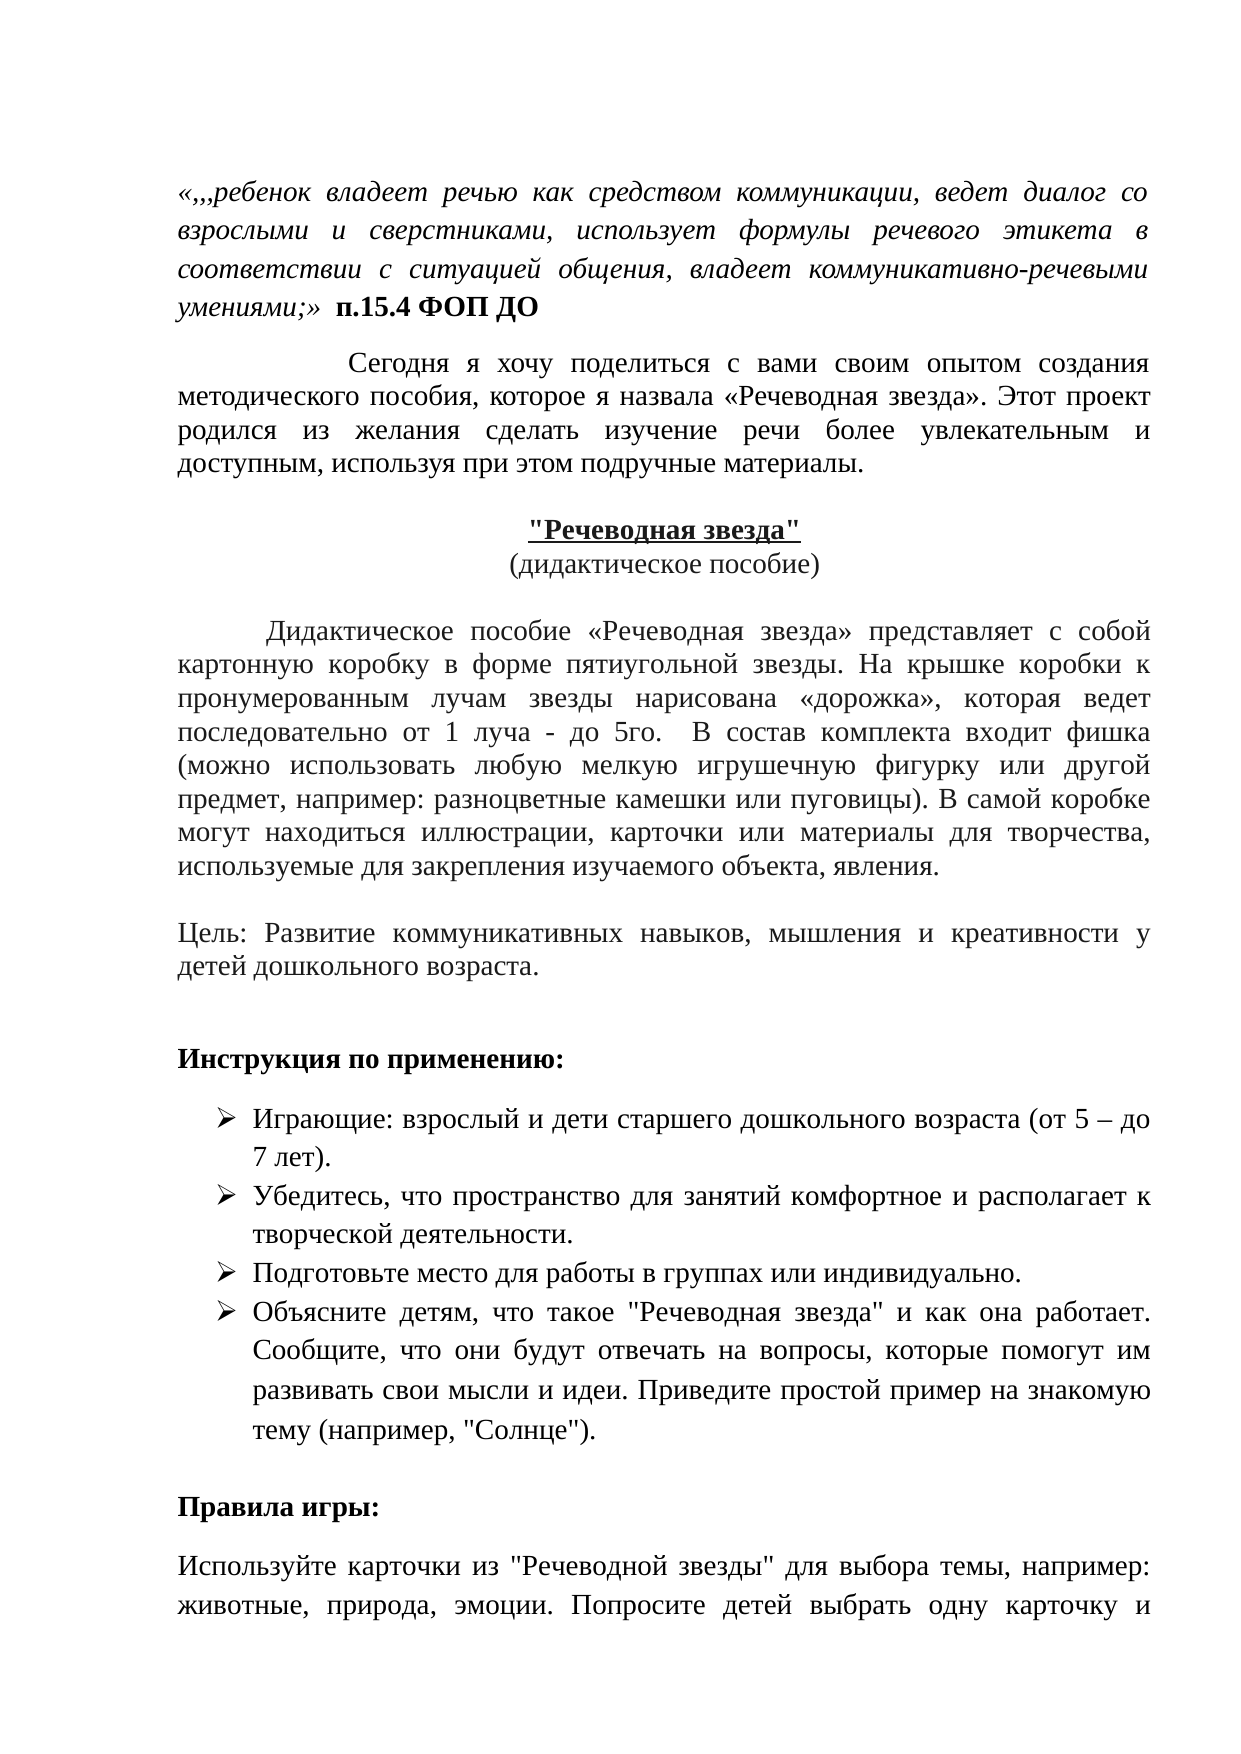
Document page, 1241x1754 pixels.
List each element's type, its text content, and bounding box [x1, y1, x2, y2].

text Инструкция по применению: [177, 1041, 1152, 1075]
list Объясните детям, что такое "Речеводная звезда" и как она работает. Сообщите, что они будут отвечать на вопросы, которые помогут им развивать свои мысли и идеи. Приведите простой пример на знакомую тему (например, "Солнце"). [215, 1294, 1152, 1446]
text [177, 1548, 1152, 1621]
text Дидактическое пособие «Речеводная звезда» представляет с собой картонную коробку в форме пятиугольной звезды. На крышке коробки к пронумерованным лучам звезды нарисована «дорожка», которая ведет последовательно от 1 луча - до 5го. В состав комплекта входит фишка (можно использовать любую мелкую игрушечную фигурку или другой предмет, например: разноцветные камешки или пуговицы). В самой коробке могут находиться иллюстрации, карточки или материалы для творчества, используемые для закрепления изучаемого объекта, явления. [177, 613, 1152, 881]
text "Речеводная звезда" [177, 512, 1152, 546]
list Играющие: взрослый и дети старшего дошкольного возраста (от 5 – до 7 лет). [215, 1101, 1152, 1173]
text Цель: Развитие коммуникативных навыков, мышления и креативности у детей дошкольного возраста. [177, 915, 1152, 982]
text «,,,ребенок владеет речью как средством коммуникации, ведет диалог со взрослыми и сверстниками, использует формулы речевого этикета в соответствии с ситуацией общения, владеет коммуникативно-речевыми умениями;» п.15.4 ФОП ДО [177, 174, 1152, 323]
text (дидактическое пособие) [177, 546, 1152, 579]
list Подготовьте место для работы в группах или индивидуально. [215, 1255, 1152, 1289]
list Убедитесь, что пространство для занятий комфортное и располагает к творческой деятельности. [215, 1178, 1152, 1250]
text Сегодня я хочу поделиться с вами своим опытом создания методического пособия, которое я назвала «Речеводная звезда». Этот проект родился из желания сделать изучение речи более увлекательным и доступным, используя при этом подручные материалы. [177, 345, 1152, 479]
text Правила игры: [177, 1489, 1152, 1523]
